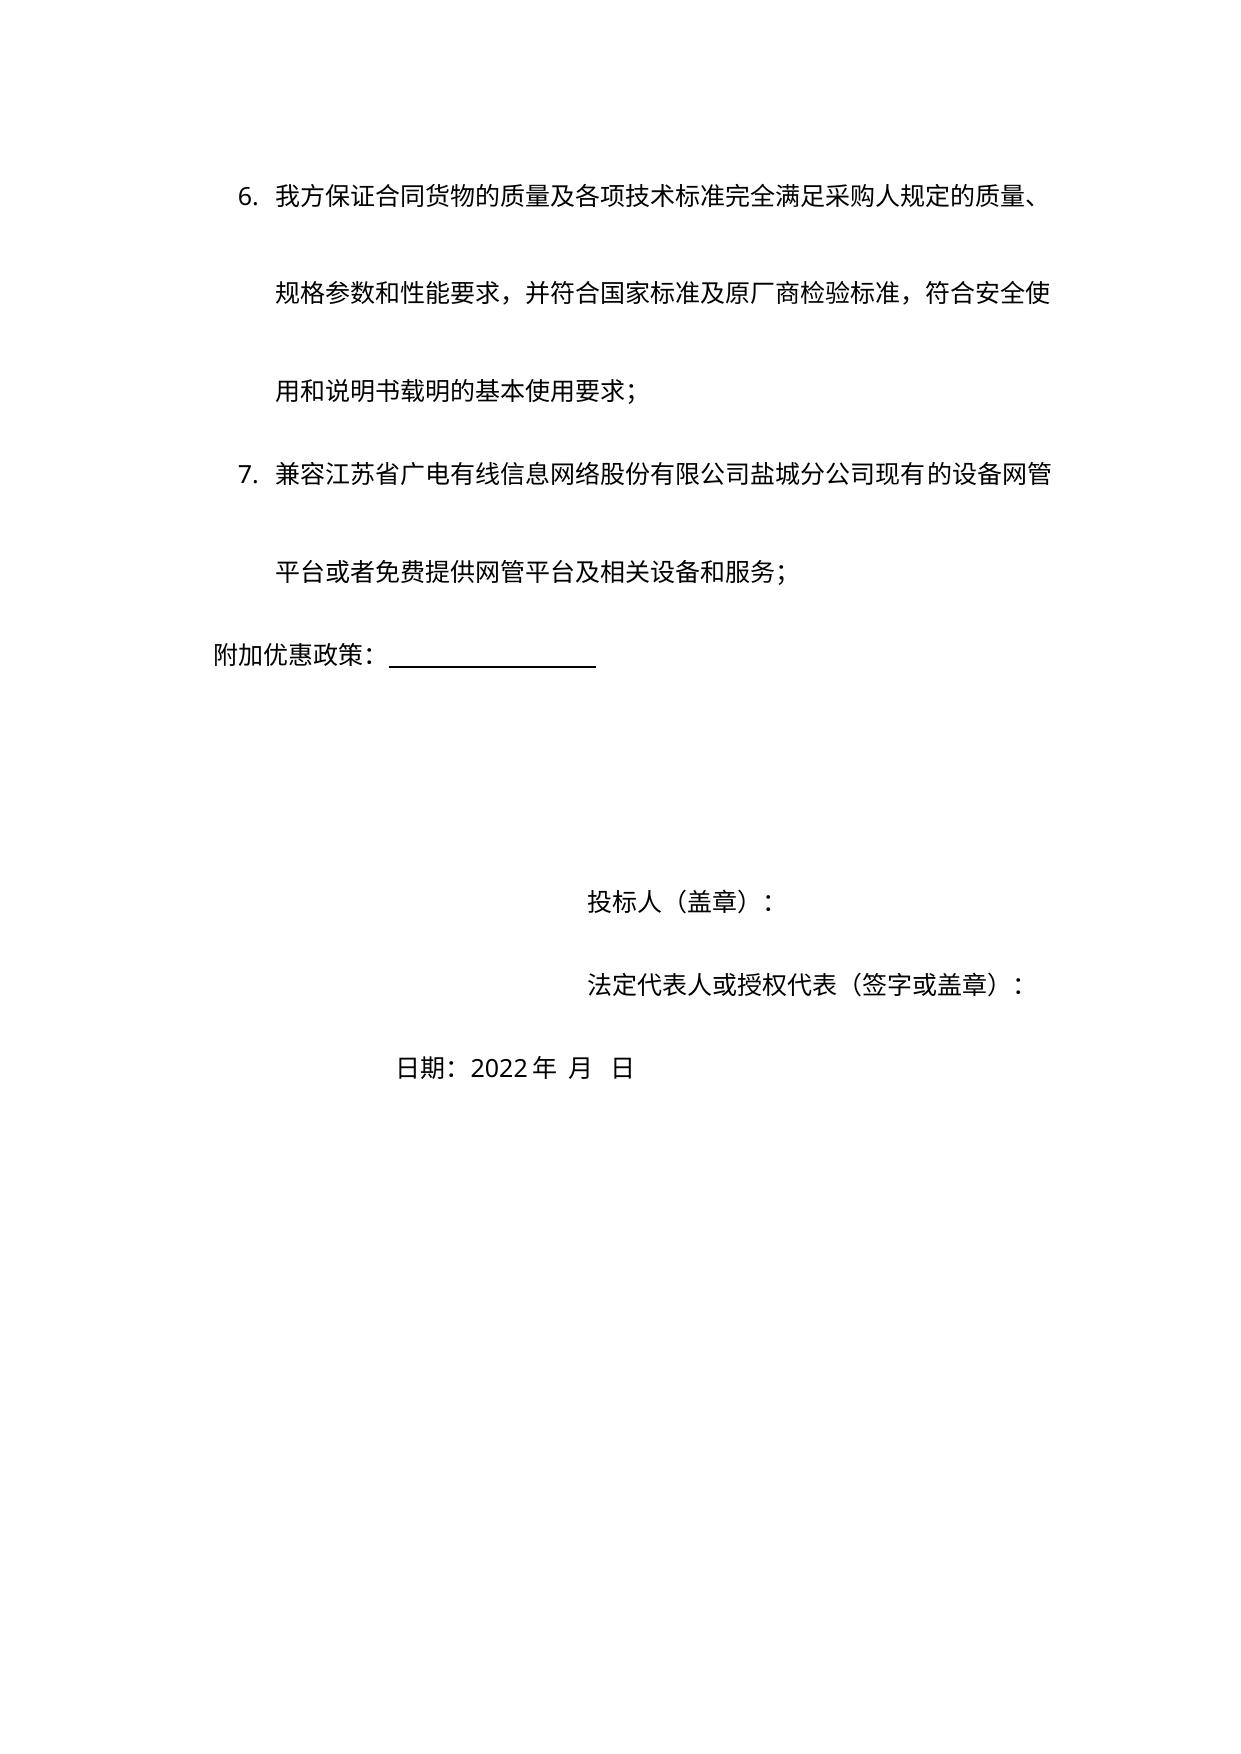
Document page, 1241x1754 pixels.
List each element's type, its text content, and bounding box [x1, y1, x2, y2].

text 日期：2022年 月 日 [187, 1034, 1053, 1099]
list 兼容江苏省广电有线信息网络股份有限公司盐城分公司现有的设备网管平台或者免费提供网管平台及相关设备和服务； [238, 440, 1053, 603]
text 附加优惠政策： [187, 621, 1053, 686]
text 投标人（盖章）： [187, 868, 1053, 933]
text 法定代表人或授权代表（签字或盖章）： [187, 951, 1053, 1016]
list 我方保证合同货物的质量及各项技术标准完全满足采购人规定的质量、规格参数和性能要求，并符合国家标准及原厂商检验标准，符合安全使用和说明书载明的基本使用要求； [238, 162, 1053, 422]
